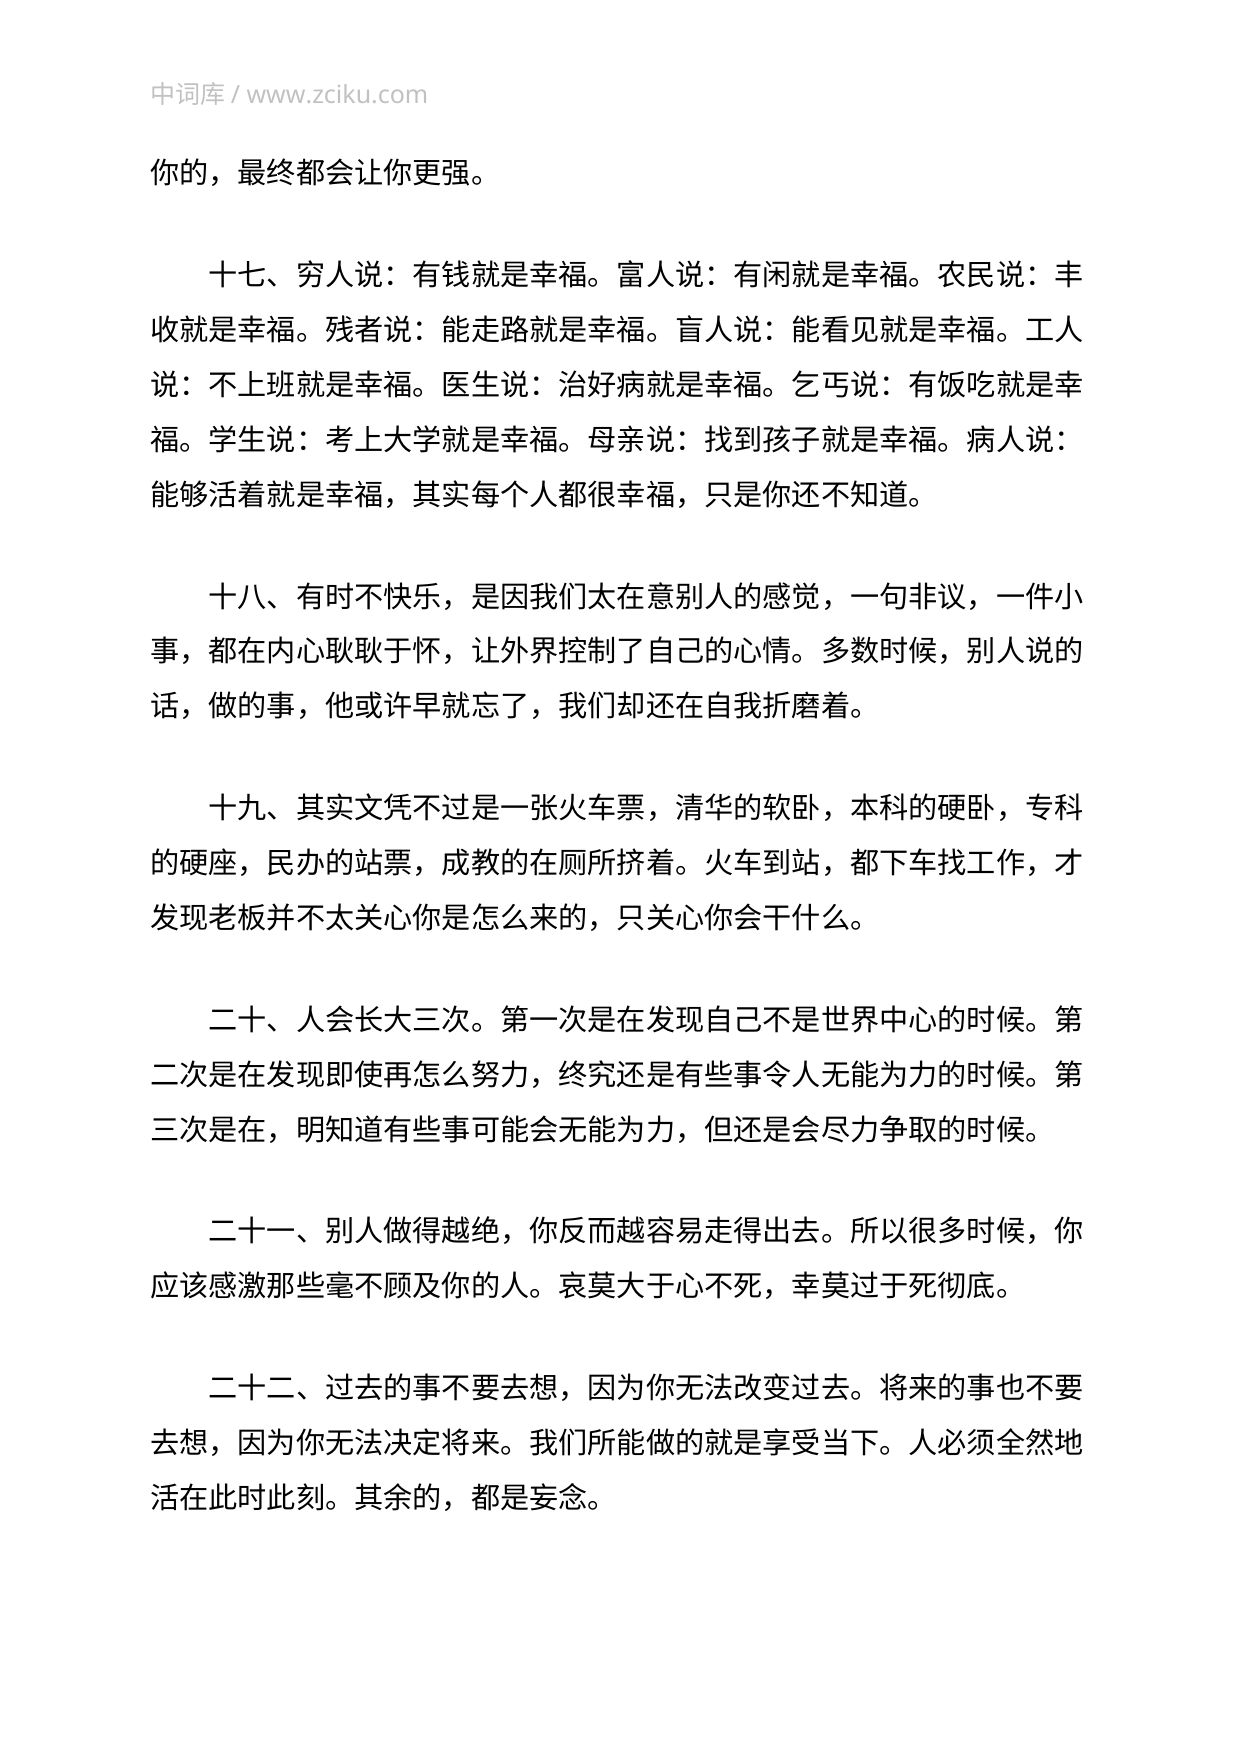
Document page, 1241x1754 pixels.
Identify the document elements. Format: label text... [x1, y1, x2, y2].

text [150, 150, 1090, 192]
text 十七、穷人说：有钱就是幸福。富人说：有闲就是幸福。农民说：丰收就是幸福。残者说：能走路就是幸福。盲人说：能看见就是幸福。工人说：不上班就是幸福。医生说：治好病就是幸福。乞丐说：有饭吃就是幸福。学生说：考上大学就是幸福。母亲说：找到孩子就是幸福。病人说：能够活着就是幸福，其实每个人都很幸福，只是你还不知道。 [150, 252, 1090, 514]
text 十八、有时不快乐，是因我们太在意别人的感觉，一句非议，一件小事，都在内心耿耿于怀，让外界控制了自己的心情。多数时候，别人说的话，做的事，他或许早就忘了，我们却还在自我折磨着。 [150, 573, 1090, 725]
text 二十一、别人做得越绝，你反而越容易走得出去。所以很多时候，你应该感激那些毫不顾及你的人。哀莫大于心不死，幸莫过于死彻底。 [150, 1208, 1090, 1305]
text 二十二、过去的事不要去想，因为你无法改变过去。将来的事也不要去想，因为你无法决定将来。我们所能做的就是享受当下。人必须全然地活在此时此刻。其余的，都是妄念。 [150, 1364, 1090, 1517]
text 二十、人会长大三次。第一次是在发现自己不是世界中心的时候。第二次是在发现即使再怎么努力，终究还是有些事令人无能为力的时候。第三次是在，明知道有些事可能会无能为力，但还是会尽力争取的时候。 [150, 996, 1090, 1148]
text 十九、其实文凭不过是一张火车票，清华的软卧，本科的硬卧，专科的硬座，民办的站票，成教的在厕所挤着。火车到站，都下车找工作，才发现老板并不太关心你是怎么来的，只关心你会干什么。 [150, 785, 1090, 937]
